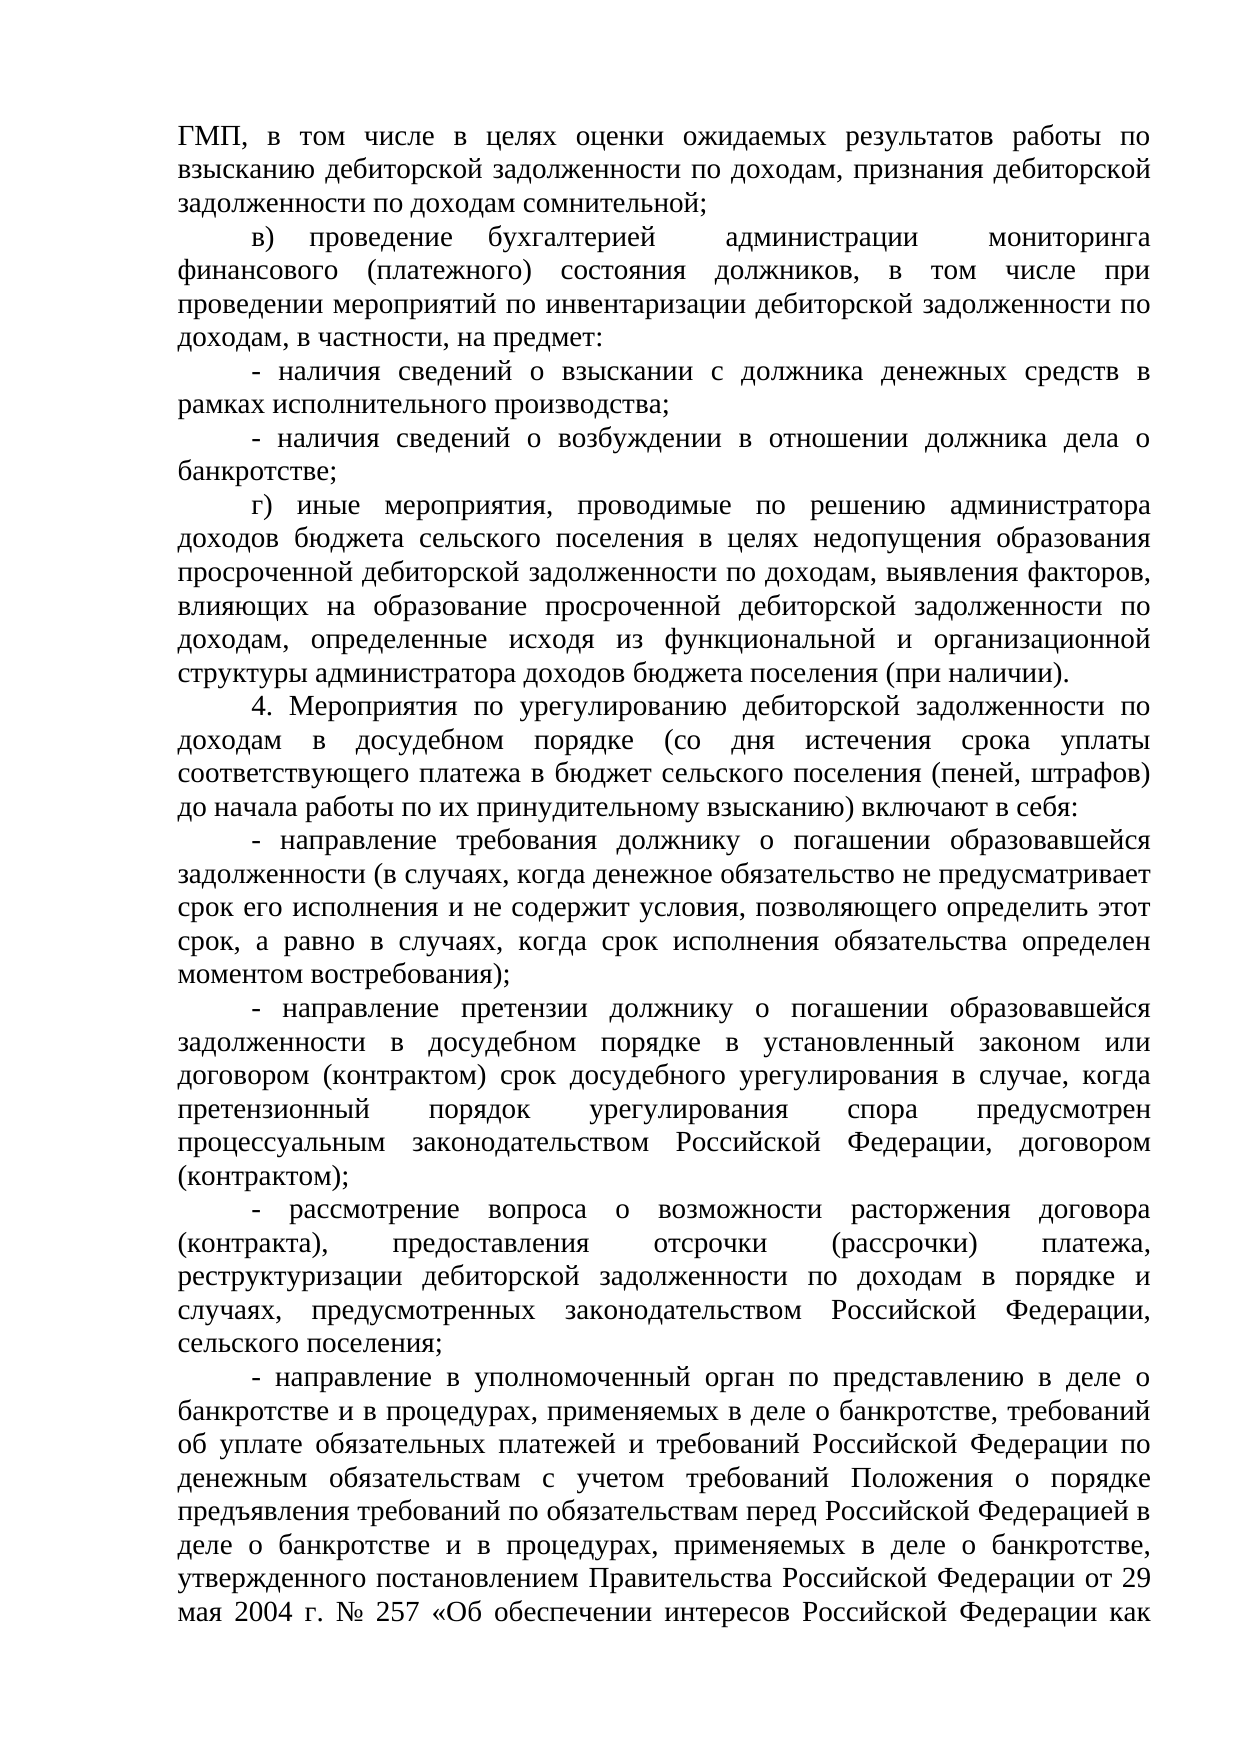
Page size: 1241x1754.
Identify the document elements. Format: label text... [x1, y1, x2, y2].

text 4. Мероприятия по урегулированию дебиторской задолженности по доходам в досудебном порядке (со дня истечения срока уплаты соответствующего платежа в бюджет сельского поселения (пеней, штрафов) до начала работы по их принудительному взысканию) включают в себя: [177, 688, 1152, 822]
text - рассмотрение вопроса о возможности расторжения договора (контракта), предоставления отсрочки (рассрочки) платежа, реструктуризации дебиторской задолженности по доходам в порядке и случаях, предусмотренных законодательством Российской Федерации, сельского поселения; [177, 1191, 1152, 1359]
text - наличия сведений о возбуждении в отношении должника дела о банкротстве; [177, 420, 1152, 487]
text - направление претензии должнику о погашении образовавшейся задолженности в досудебном порядке в установленный законом или договором (контрактом) срок досудебного урегулирования в случае, когда претензионный порядок урегулирования спора предусмотрен процессуальным законодательством Российской Федерации, договором (контрактом); [177, 990, 1152, 1191]
text в) проведение бухгалтерией администрации мониторинга финансового (платежного) состояния должников, в том числе при проведении мероприятий по инвентаризации дебиторской задолженности по доходам, в частности, на предмет: [177, 219, 1152, 353]
text - направление требования должнику о погашении образовавшейся задолженности (в случаях, когда денежное обязательство не предусматривает срок его исполнения и не содержит условия, позволяющего определить этот срок, а равно в случаях, когда срок исполнения обязательства определен моментом востребования); [177, 822, 1152, 990]
text - наличия сведений о взыскании с должника денежных средств в рамках исполнительного производства; [177, 353, 1152, 420]
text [177, 1359, 1152, 1627]
text г) иные мероприятия, проводимые по решению администратора доходов бюджета сельского поселения в целях недопущения образования просроченной дебиторской задолженности по доходам, выявления факторов, влияющих на образование просроченной дебиторской задолженности по доходам, определенные исходя из функциональной и организационной структуры администратора доходов бюджета поселения (при наличии). [177, 487, 1152, 688]
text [177, 118, 1152, 219]
